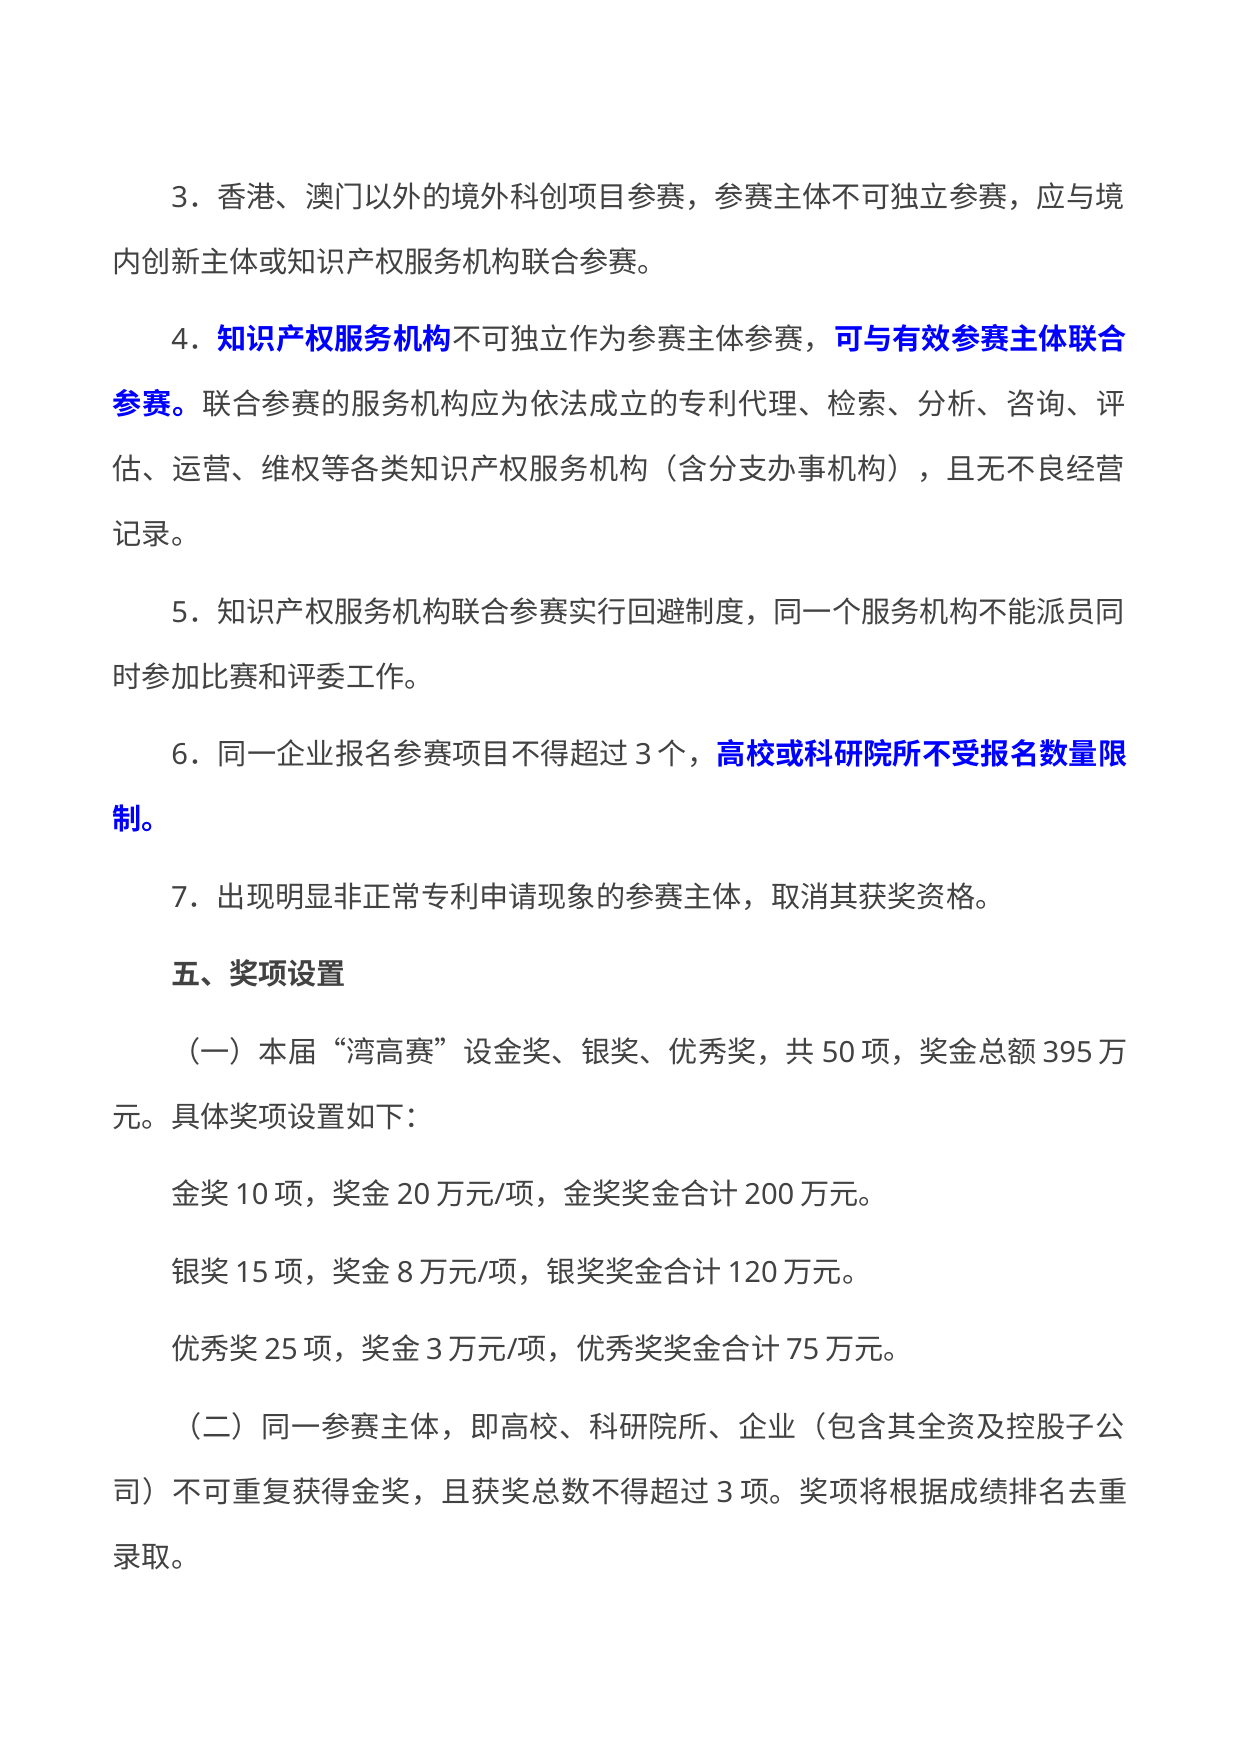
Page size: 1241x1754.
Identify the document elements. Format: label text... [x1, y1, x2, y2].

text 6．同一企业报名参赛项目不得超过3个，高校或科研院所不受报名数量限制。 [112, 719, 1128, 849]
text 优秀奖25项，奖金3万元/项，优秀奖奖金合计75万元。 [112, 1314, 1128, 1379]
text 4．知识产权服务机构不可独立作为参赛主体参赛，可与有效参赛主体联合参赛。联合参赛的服务机构应为依法成立的专利代理、检索、分析、咨询、评估、运营、维权等各类知识产权服务机构（含分支办事机构），且无不良经营记录。 [112, 304, 1128, 564]
text 3．香港、澳门以外的境外科创项目参赛，参赛主体不可独立参赛，应与境内创新主体或知识产权服务机构联合参赛。 [112, 162, 1128, 292]
text 5．知识产权服务机构联合参赛实行回避制度，同一个服务机构不能派员同时参加比赛和评委工作。 [112, 577, 1128, 707]
text 银奖15项，奖金8万元/项，银奖奖金合计120万元。 [112, 1237, 1128, 1302]
text （二）同一参赛主体，即高校、科研院所、企业（包含其全资及控股子公司）不可重复获得金奖，且获奖总数不得超过3项。奖项将根据成绩排名去重录取。 [112, 1392, 1128, 1587]
text 金奖10项，奖金20万元/项，金奖奖金合计200万元。 [112, 1159, 1128, 1224]
text 7．出现明显非正常专利申请现象的参赛主体，取消其获奖资格。 [112, 862, 1128, 927]
text （一）本届“湾高赛”设金奖、银奖、优秀奖，共50项，奖金总额395万元。具体奖项设置如下： [112, 1017, 1128, 1147]
text 五、奖项设置 [112, 939, 1128, 1004]
